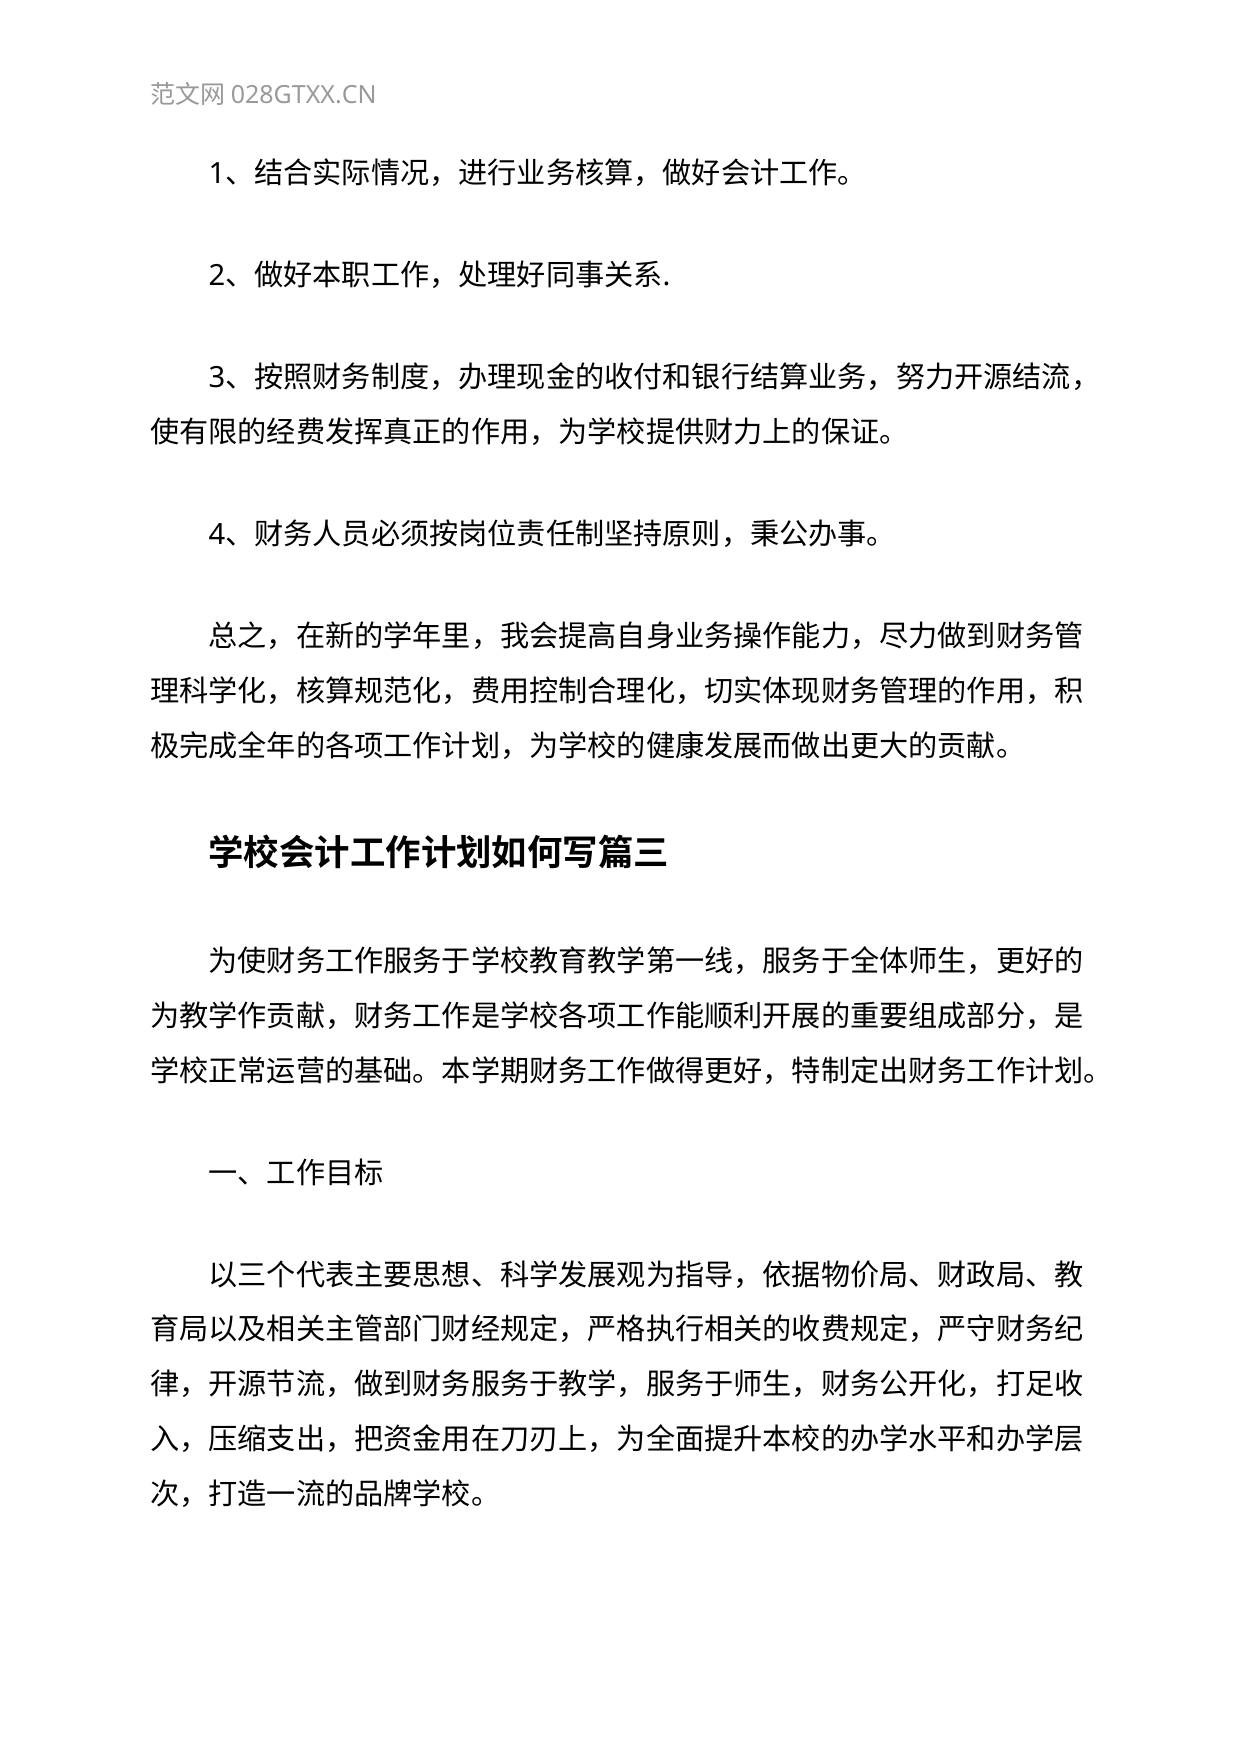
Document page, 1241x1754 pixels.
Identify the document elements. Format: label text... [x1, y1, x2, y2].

text 4、财务人员必须按岗位责任制坚持原则，秉公办事。 [150, 511, 1090, 553]
text 2、做好本职工作，处理好同事关系. [150, 252, 1090, 294]
text 一、工作目标 [150, 1149, 1090, 1192]
text 1、结合实际情况，进行业务核算，做好会计工作。 [150, 150, 1090, 192]
text 总之，在新的学年里，我会提高自身业务操作能力，尽力做到财务管理科学化，核算规范化，费用控制合理化，切实体现财务管理的作用，积极完成全年的各项工作计划，为学校的健康发展而做出更大的贡献。 [150, 613, 1090, 765]
text 以三个代表主要思想、科学发展观为指导，依据物价局、财政局、教育局以及相关主管部门财经规定，严格执行相关的收费规定，严守财务纪律，开源节流，做到财务服务于教学，服务于师生，财务公开化，打足收入，压缩支出，把资金用在刀刃上，为全面提升本校的办学水平和办学层次，打造一流的品牌学校。 [150, 1251, 1090, 1513]
text 3、按照财务制度，办理现金的收付和银行结算业务，努力开源结流，使有限的经费发挥真正的作用，为学校提供财力上的保证。 [150, 354, 1090, 451]
text 学校会计工作计划如何写篇三 [150, 824, 1090, 876]
text 为使财务工作服务于学校教育教学第一线，服务于全体师生，更好的为教学作贡献，财务工作是学校各项工作能顺利开展的重要组成部分，是学校正常运营的基础。本学期财务工作做得更好，特制定出财务工作计划。 [150, 938, 1090, 1090]
